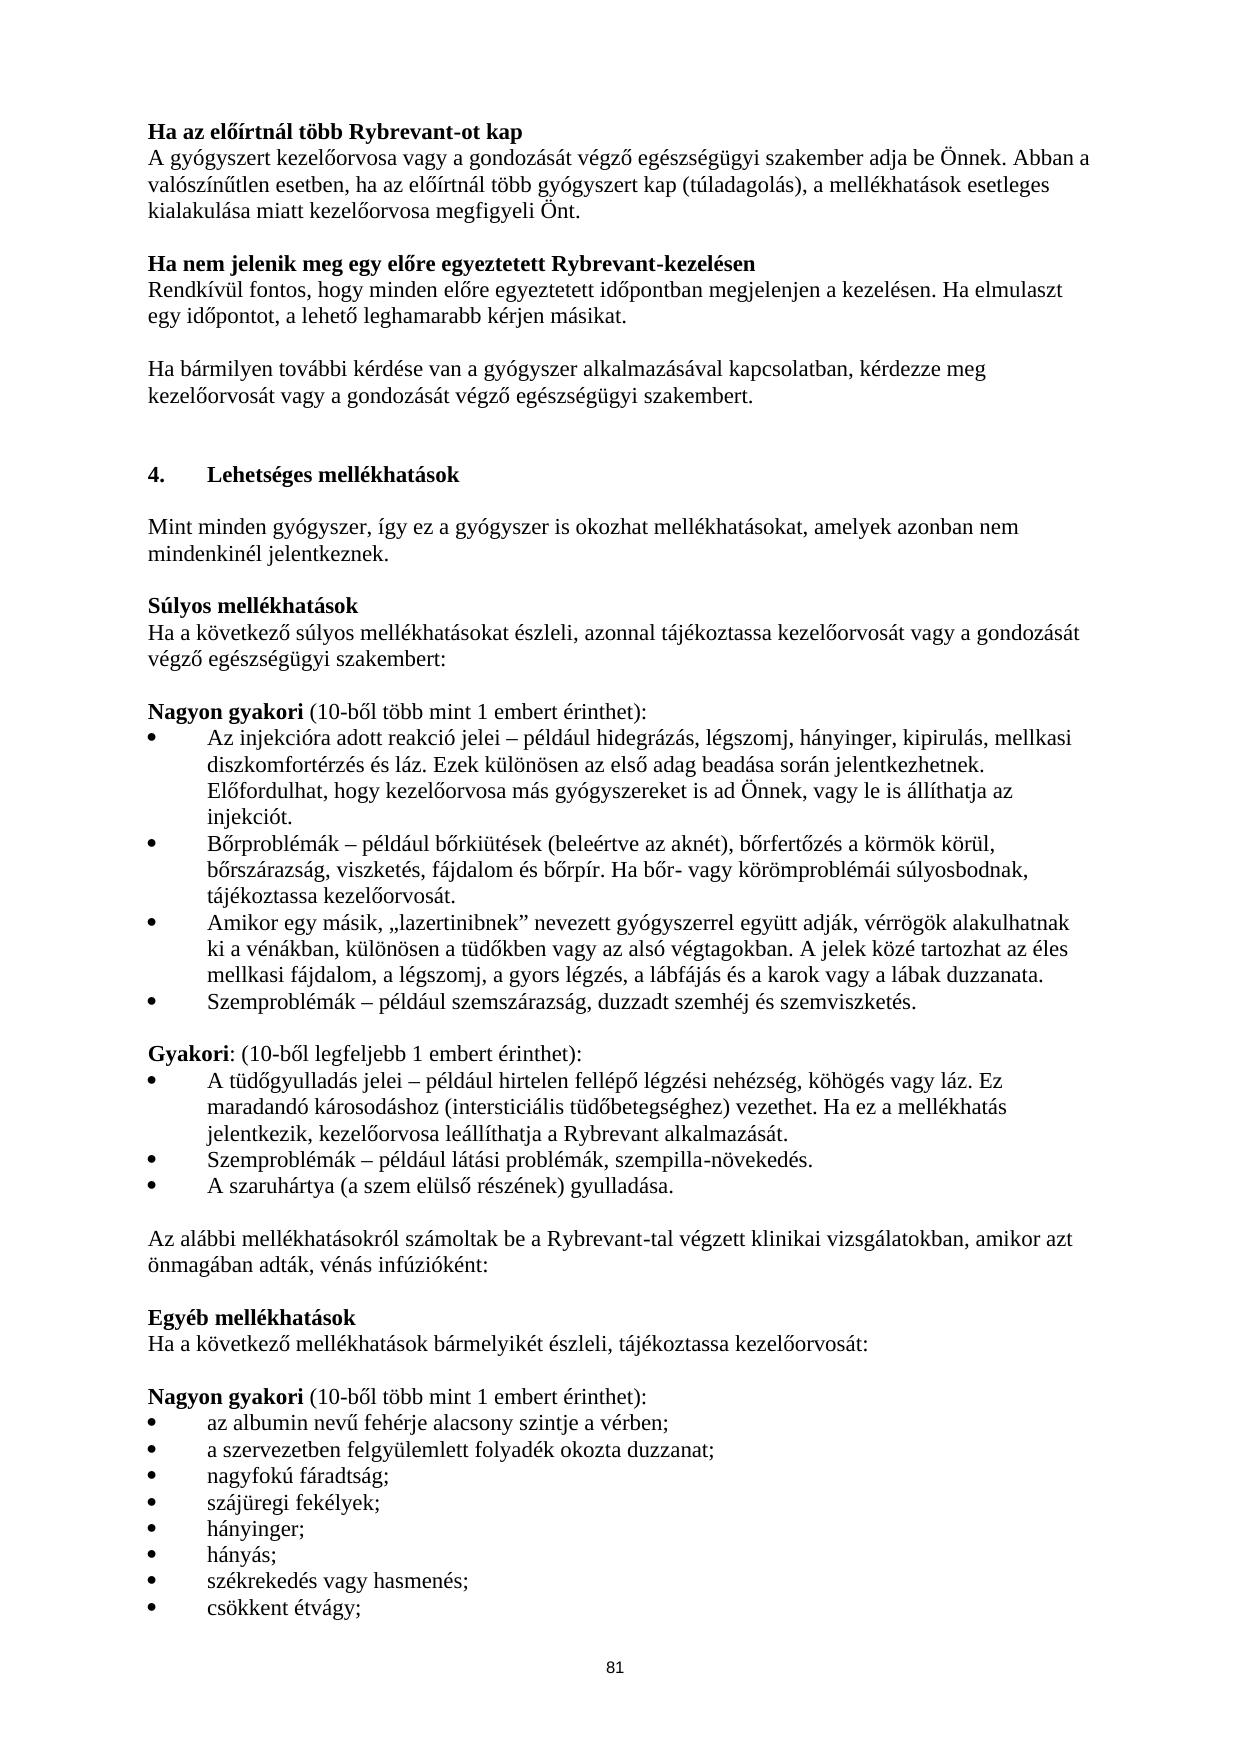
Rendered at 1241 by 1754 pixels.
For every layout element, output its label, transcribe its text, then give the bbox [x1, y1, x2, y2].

text Súlyos mellékhatások [148, 592, 1092, 619]
text Egyéb mellékhatások [148, 1304, 1092, 1330]
list csökkent étvágy; [148, 1594, 1092, 1620]
list Ha nem jelenik meg egy előre egyeztetett Rybrevant-kezelésen [148, 250, 1092, 276]
text Nagyon gyakori (10-ből több mint 1 embert érinthet): [148, 1383, 1092, 1409]
list Ha bármilyen további kérdése van a gyógyszer alkalmazásával kapcsolatban, kérdezze meg kezelőorvosát vagy a gondozását végző egészségügyi szakembert. [148, 355, 1092, 408]
list A szaruhártya (a szem elülső részének) gyulladása. [148, 1172, 1092, 1199]
list nagyfokú fáradtság; [148, 1462, 1092, 1488]
text Gyakori: (10-ből legfeljebb 1 embert érinthet): [148, 1041, 1092, 1067]
text Mint minden gyógyszer, így ez a gyógyszer is okozhat mellékhatásokat, amelyek azonban nem mindenkinél jelentkeznek. [148, 513, 1092, 566]
list Szemproblémák – például látási problémák, szempilla-növekedés. [148, 1146, 1092, 1172]
list Amikor egy másik, „lazertinibnek” nevezett gyógyszerrel együtt adják, vérrögök alakulhatnak ki a vénákban, különösen a tüdőkben vagy az alsó végtagokban. A jelek közé tartozhat az éles mellkasi fájdalom, a légszomj, a gyors légzés, a lábfájás és a karok vagy a lábak duzzanata. [148, 909, 1092, 988]
list A gyógyszert kezelőorvosa vagy a gondozását végző egészségügyi szakember adja be Önnek. Abban a valószínűtlen esetben, ha az előírtnál több gyógyszert kap (túladagolás), a mellékhatások esetleges kialakulása miatt kezelőorvosa megfigyeli Önt. [148, 144, 1092, 223]
list Ha az előírtnál több Rybrevant-ot kap [148, 118, 1092, 144]
list Szemproblémák – például szemszárazság, duzzadt szemhéj és szemviszketés. [148, 988, 1092, 1014]
list az albumin nevű fehérje alacsony szintje a vérben; [148, 1409, 1092, 1436]
text 4. Lehetséges mellékhatások [148, 461, 1092, 487]
text Ha a következő súlyos mellékhatásokat észleli, azonnal tájékoztassa kezelőorvosát vagy a gondozását végző egészségügyi szakembert: [148, 619, 1092, 672]
list Rendkívül fontos, hogy minden előre egyeztetett időpontban megjelenjen a kezelésen. Ha elmulaszt egy időpontot, a lehető leghamarabb kérjen másikat. [148, 276, 1092, 329]
list székrekedés vagy hasmenés; [148, 1568, 1092, 1594]
list szájüregi fekélyek; [148, 1488, 1092, 1515]
text Ha a következő mellékhatások bármelyikét észleli, tájékoztassa kezelőorvosát: [148, 1330, 1092, 1357]
list hányinger; [148, 1515, 1092, 1541]
text Nagyon gyakori (10-ből több mint 1 embert érinthet): [148, 698, 1092, 724]
list a szervezetben felgyülemlett folyadék okozta duzzanat; [148, 1436, 1092, 1462]
text Az alábbi mellékhatásokról számoltak be a Rybrevant-tal végzett klinikai vizsgálatokban, amikor azt önmagában adták, vénás infúzióként: [148, 1225, 1092, 1278]
list Bőrproblémák – például bőrkiütések (beleértve az aknét), bőrfertőzés a körmök körül, bőrszárazság, viszketés, fájdalom és bőrpír. Ha bőr- vagy körömproblémái súlyosbodnak, tájékoztassa kezelőorvosát. [148, 830, 1092, 909]
list hányás; [148, 1541, 1092, 1568]
list Az injekcióra adott reakció jelei – például hidegrázás, légszomj, hányinger, kipirulás, mellkasi diszkomfortérzés és láz. Ezek különösen az első adag beadása során jelentkezhetnek. Előfordulhat, hogy kezelőorvosa más gyógyszereket is ad Önnek, vagy le is állíthatja az injekciót. [148, 724, 1092, 830]
list A tüdőgyulladás jelei – például hirtelen fellépő légzési nehézség, köhögés vagy láz. Ez maradandó károsodáshoz (intersticiális tüdőbetegséghez) vezethet. Ha ez a mellékhatás jelentkezik, kezelőorvosa leállíthatja a Rybrevant alkalmazását. [148, 1067, 1092, 1146]
